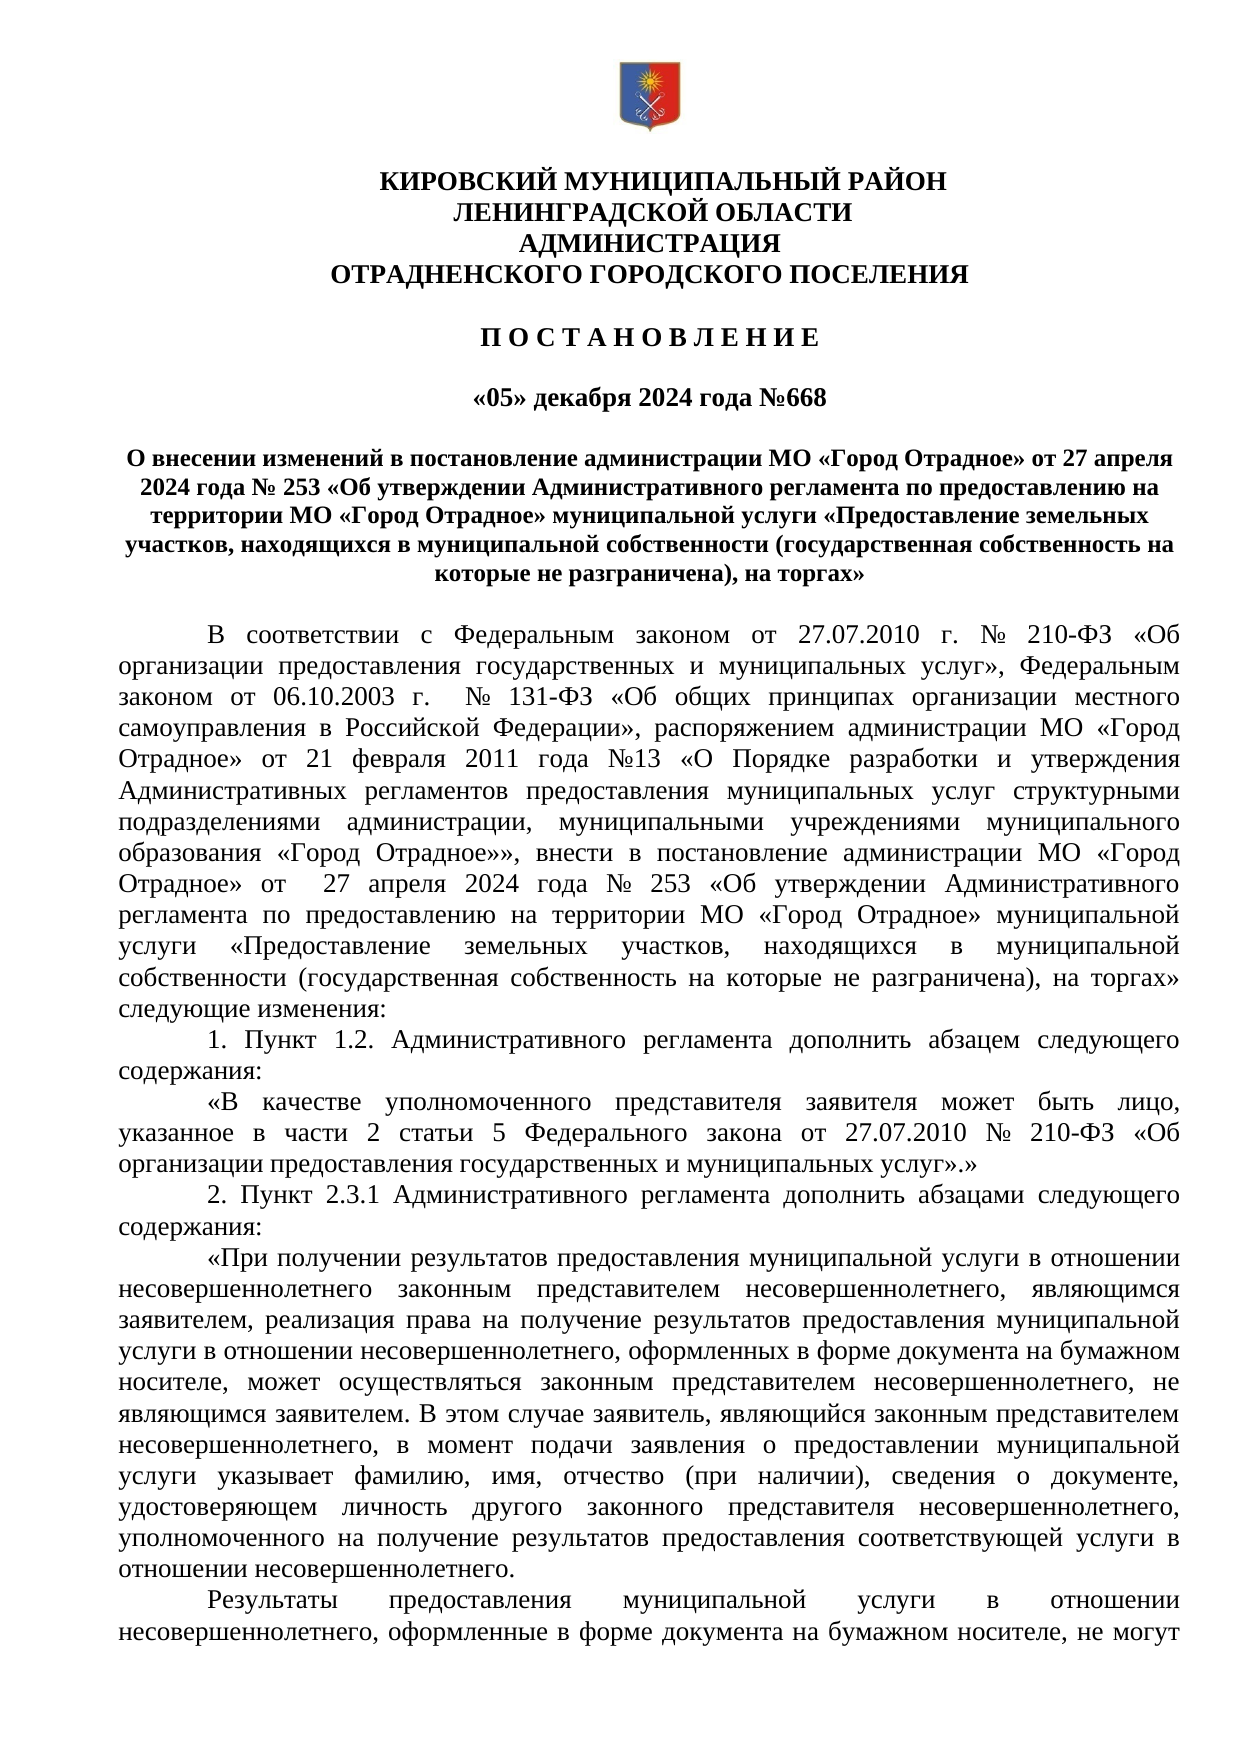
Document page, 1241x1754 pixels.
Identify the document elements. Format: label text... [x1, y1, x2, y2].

text ОТРАДНЕНСКОГО ГОРОДСКОГО ПОСЕЛЕНИЯ [118, 259, 1181, 290]
text «05» декабря 2024 года №668 [118, 381, 1181, 412]
text П О С Т А Н О В Л Е Н И Е [118, 321, 1181, 352]
text АДМИНИСТРАЦИЯ [118, 227, 1181, 259]
text ЛЕНИНГРАДСКОЙ ОБЛАСТИ [118, 196, 1181, 227]
text «В качестве уполномоченного представителя заявителя может быть лицо, указанное в части 2 статьи 5 Федерального закона от 27.07.2010 № 210-ФЗ «Об организации предоставления государственных и муниципальных услуг».» [118, 1085, 1181, 1179]
text В соответствии с Федеральным законом от 27.07.2010 г. № 210-ФЗ «Об организации предоставления государственных и муниципальных услуг», Федеральным законом от 06.10.2003 г. № 131-ФЗ «Об общих принципах организации местного самоуправления в Российской Федерации», распоряжением администрации МО «Город Отрадное» от 21 февраля 2011 года №13 «О Порядке разработки и утверждения Административных регламентов предоставления муниципальных услуг структурными подразделениями администрации, муниципальными учреждениями муниципального образования «Город Отрадное»», внести в постановление администрации МО «Город Отрадное» от 27 апреля 2024 года № 253 «Об утверждении Административного регламента по предоставлению на территории МО «Город Отрадное» муниципальной услуги «Предоставление земельных участков, находящихся в муниципальной собственности (государственная собственность на которые не разграничена), на торгах» следующие изменения: [118, 618, 1181, 1023]
picture [613, 59, 687, 134]
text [118, 1583, 1181, 1646]
text 2. Пункт 2.3.1 Административного регламента дополнить абзацами следующего содержания: [118, 1179, 1181, 1241]
text 1. Пункт 1.2. Административного регламента дополнить абзацем следующего содержания: [118, 1023, 1181, 1085]
text О внесении изменений в постановление администрации МО «Город Отрадное» от 27 апреля 2024 года № 253 «Об утверждении Административного регламента по предоставлению на территории МО «Город Отрадное» муниципальной услуги «Предоставление земельных участков, находящихся в муниципальной собственности (государственная собственность на которые не разграничена), на торгах» [118, 443, 1181, 587]
text КИРОВСКИЙ МУНИЦИПАЛЬНЫЙ РАЙОН [118, 165, 1181, 196]
text «При получении результатов предоставления муниципальной услуги в отношении несовершеннолетнего законным представителем несовершеннолетнего, являющимся заявителем, реализация права на получение результатов предоставления муниципальной услуги в отношении несовершеннолетнего, оформленных в форме документа на бумажном носителе, может осуществляться законным представителем несовершеннолетнего, не являющимся заявителем. В этом случае заявитель, являющийся законным представителем несовершеннолетнего, в момент подачи заявления о предоставлении муниципальной услуги указывает фамилию, имя, отчество (при наличии), сведения о документе, удостоверяющем личность другого законного представителя несовершеннолетнего, уполномоченного на получение результатов предоставления соответствующей услуги в отношении несовершеннолетнего. [118, 1241, 1181, 1583]
